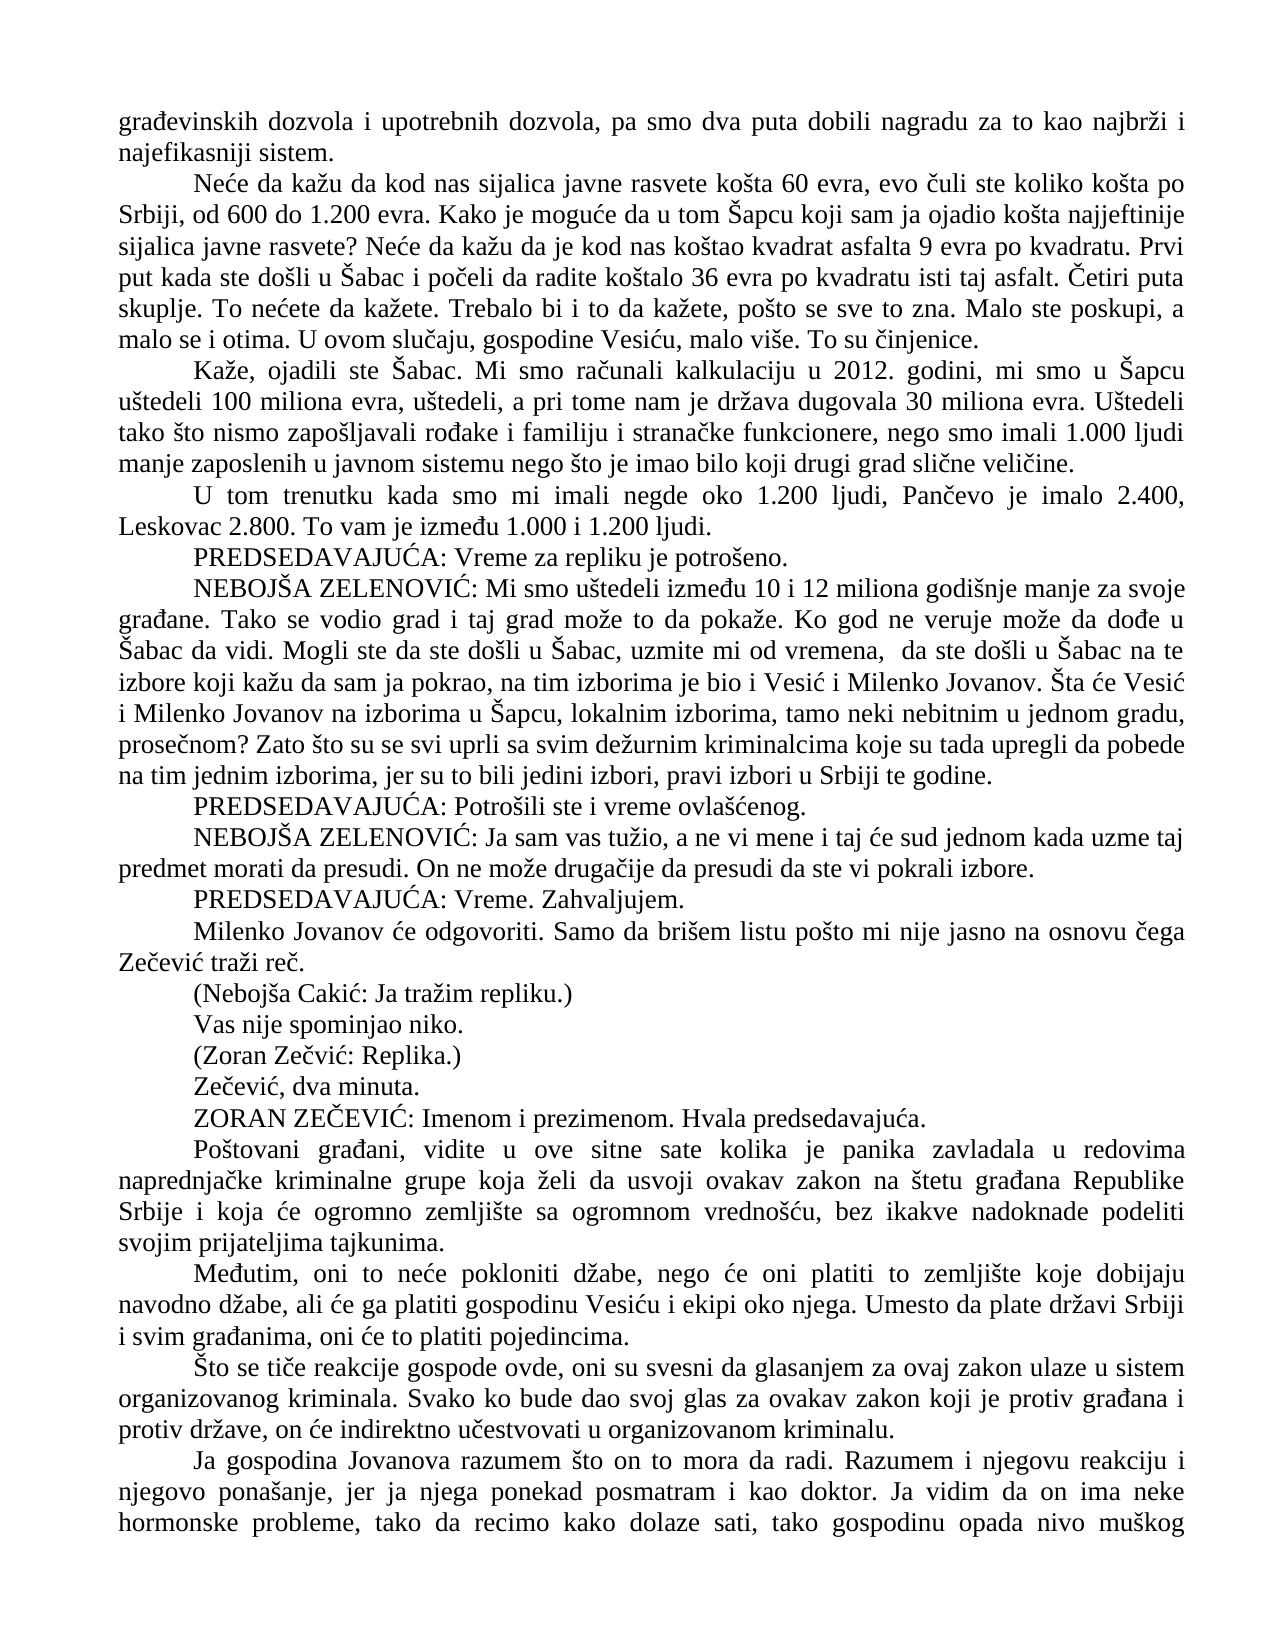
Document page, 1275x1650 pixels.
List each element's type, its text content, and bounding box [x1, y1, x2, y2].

text Kaže, ojadili ste Šabac. Mi smo računali kalkulaciju u 2012. godini, mi smo u Šapcu uštedeli 100 miliona evra, uštedeli, a pri tome nam je država dugovala 30 miliona evra. Uštedeli tako što nismo zapošljavali rođake i familiju i stranačke funkcionere, nego smo imali 1.000 ljudi manje zaposlenih u javnom sistemu nego što je imao bilo koji drugi grad slične veličine. [118, 354, 1186, 479]
text Međutim, oni to neće pokloniti džabe, nego će oni platiti to zemljište koje dobijaju navodno džabe, ali će ga platiti gospodinu Vesiću i ekipi oko njega. Umesto da plate državi Srbiji i svim građanima, oni će to platiti pojedincima. [118, 1257, 1186, 1351]
text NEBOJŠA ZELENOVIĆ: Ja sam vas tužio, a ne vi mene i taj će sud jednom kada uzme taj predmet morati da presudi. On ne može drugačije da presudi da ste vi pokrali izbore. [118, 821, 1186, 884]
text (Nebojša Cakić: Ja tražim repliku.) [118, 977, 1186, 1008]
text PREDSEDAVAJUĆA: Potrošili ste i vreme ovlašćenog. [118, 790, 1186, 821]
text Zečević, dva minuta. [118, 1071, 1186, 1102]
text Milenko Jovanov će odgovoriti. Samo da brišem listu pošto mi nije jasno na osnovu čega Zečević traži reč. [118, 915, 1186, 977]
text Što se tiče reakcije gospode ovde, oni su svesni da glasanjem za ovaj zakon ulaze u sistem organizovanog kriminala. Svako ko bude dao svoj glas za ovakav zakon koji je protiv građana i protiv države, on će indirektno učestvovati u organizovanom kriminalu. [118, 1351, 1186, 1444]
text Vas nije spominjao niko. [118, 1008, 1186, 1039]
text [118, 105, 1186, 167]
text Neće da kažu da kod nas sijalica javne rasvete košta 60 evra, evo čuli ste koliko košta po Srbiji, od 600 do 1.200 evra. Kako je moguće da u tom Šapcu koji sam ja ojadio košta najjeftinije sijalica javne rasvete? Neće da kažu da je kod nas koštao kvadrat asfalta 9 evra po kvadratu. Prvi put kada ste došli u Šabac i počeli da radite koštalo 36 evra po kvadratu isti taj asfalt. Četiri puta skuplje. To nećete da kažete. Trebalo bi i to da kažete, pošto se sve to zna. Malo ste poskupi, a malo se i otima. U ovom slučaju, gospodine Vesiću, malo više. To su činjenice. [118, 167, 1186, 354]
text (Zoran Zečvić: Replika.) [118, 1039, 1186, 1071]
text PREDSEDAVAJUĆA: Vreme. Zahvaljujem. [118, 884, 1186, 915]
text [118, 1444, 1186, 1538]
text PREDSEDAVAJUĆA: Vreme za repliku je potrošeno. [118, 541, 1186, 572]
text ZORAN ZEČEVIĆ: Imenom i prezimenom. Hvala predsedavajuća. [118, 1102, 1186, 1133]
text Poštovani građani, vidite u ove sitne sate kolika je panika zavladala u redovima naprednjačke kriminalne grupe koja želi da usvoji ovakav zakon na štetu građana Republike Srbije i koja će ogromno zemljište sa ogromnom vrednošću, bez ikakve nadoknade podeliti svojim prijateljima tajkunima. [118, 1133, 1186, 1257]
text U tom trenutku kada smo mi imali negde oko 1.200 ljudi, Pančevo je imalo 2.400, Leskovac 2.800. To vam je između 1.000 i 1.200 ljudi. [118, 479, 1186, 541]
text NEBOJŠA ZELENOVIĆ: Mi smo uštedeli između 10 i 12 miliona godišnje manje za svoje građane. Tako se vodio grad i taj grad može to da pokaže. Ko god ne veruje može da dođe u Šabac da vidi. Mogli ste da ste došli u Šabac, uzmite mi od vremena, da ste došli u Šabac na te izbore koji kažu da sam ja pokrao, na tim izborima je bio i Vesić i Milenko Jovanov. Šta će Vesić i Milenko Jovanov na izborima u Šapcu, lokalnim izborima, tamo neki nebitnim u jednom gradu, prosečnom? Zato što su se svi uprli sa svim dežurnim kriminalcima koje su tada upregli da pobede na tim jednim izborima, jer su to bili jedini izbori, pravi izbori u Srbiji te godine. [118, 572, 1186, 790]
